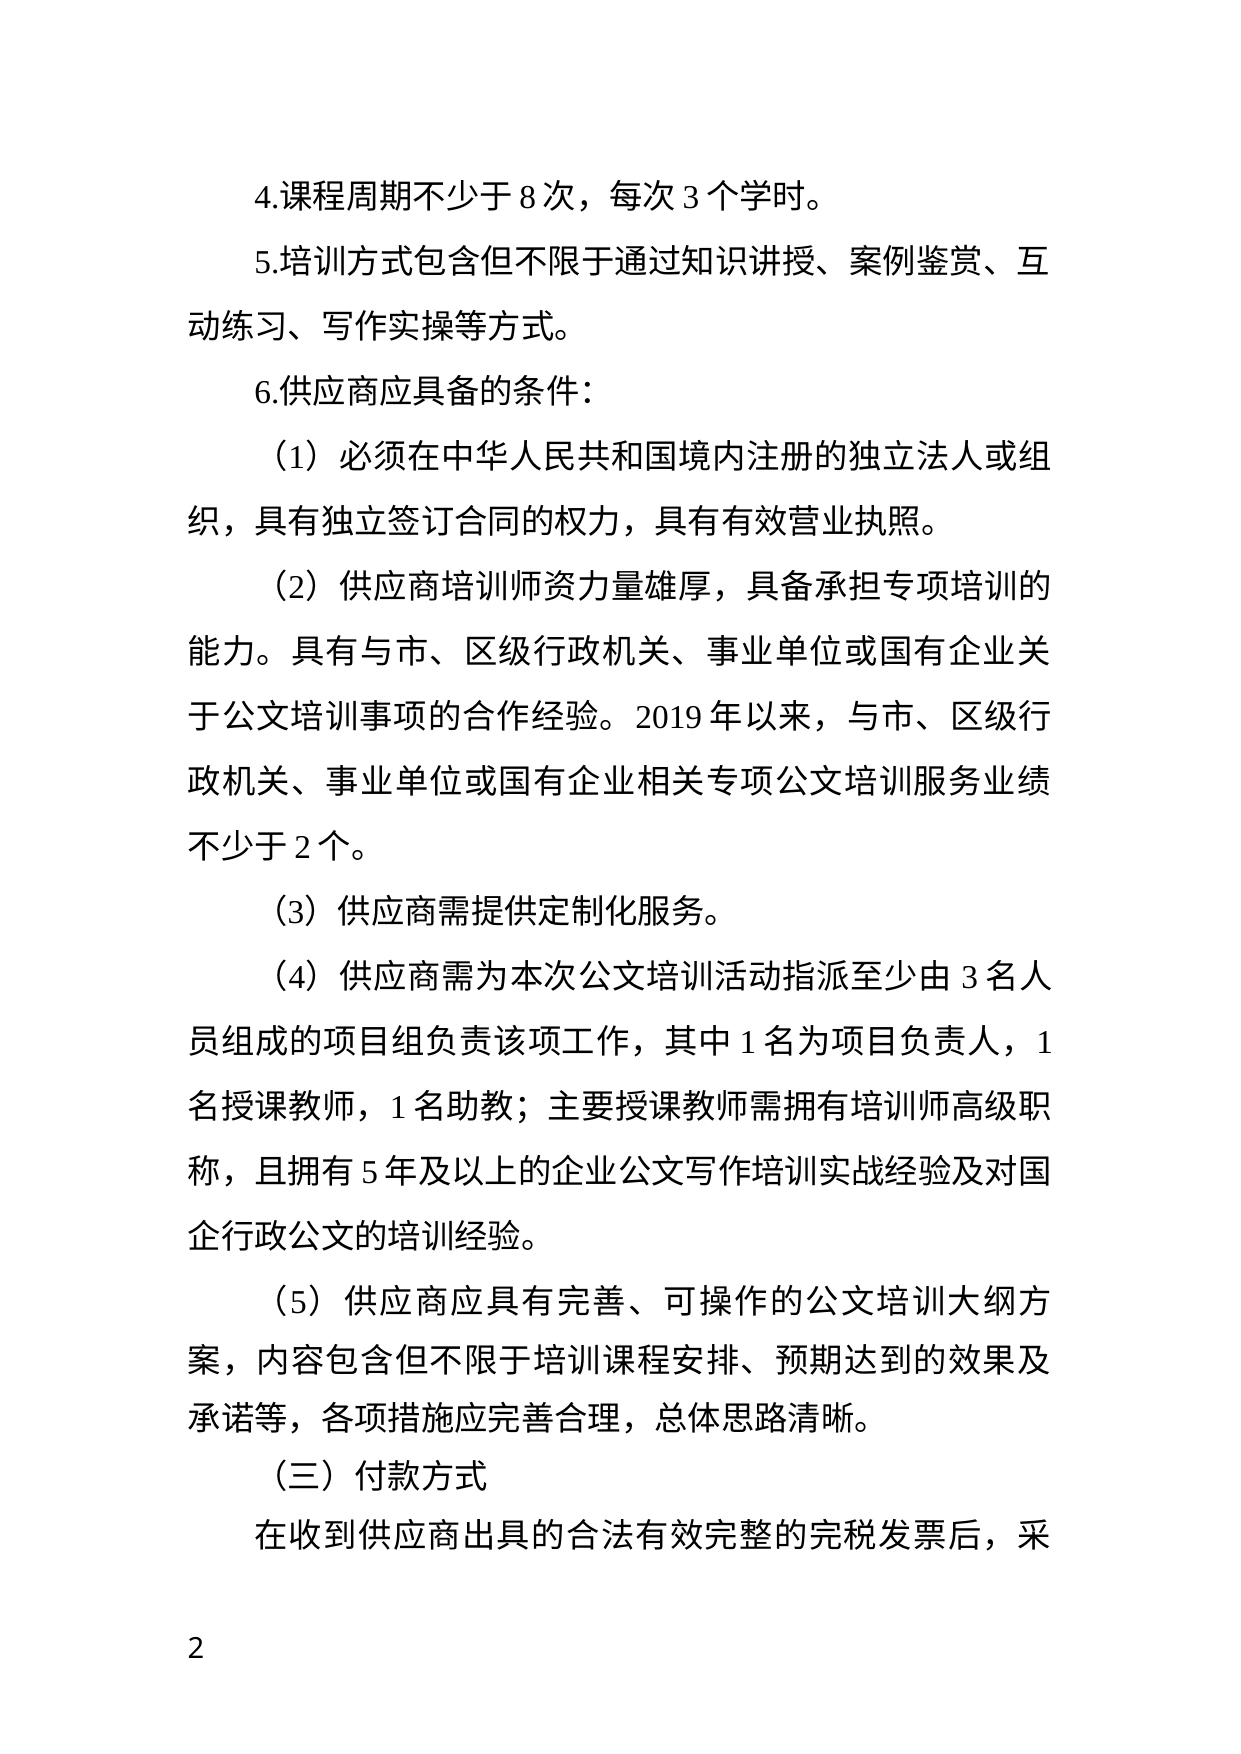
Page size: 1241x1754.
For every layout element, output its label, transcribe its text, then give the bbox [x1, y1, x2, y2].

list （1）必须在中华人民共和国境内注册的独立法人或组织，具有独立签订合同的权力，具有有效营业执照。 [187, 422, 1053, 552]
list （2）供应商培训师资力量雄厚，具备承担专项培训的能力。具有与市、区级行政机关、事业单位或国有企业关于公文培训事项的合作经验。2019年以来，与市、区级行政机关、事业单位或国有企业相关专项公文培训服务业绩不少于2个。 [187, 552, 1053, 877]
list （三）付款方式 [187, 1442, 1053, 1500]
list 4.课程周期不少于8次，每次3个学时。 [187, 162, 1053, 227]
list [187, 1500, 1053, 1565]
list （4）供应商需为本次公文培训活动指派至少由3名人员组成的项目组负责该项工作，其中1名为项目负责人，1名授课教师，1名助教；主要授课教师需拥有培训师高级职称，且拥有5年及以上的企业公文写作培训实战经验及对国企行政公文的培训经验。 [187, 942, 1053, 1267]
list （5）供应商应具有完善、可操作的公文培训大纲方案，内容包含但不限于培训课程安排、预期达到的效果及承诺等，各项措施应完善合理，总体思路清晰。 [187, 1267, 1053, 1442]
list 5.培训方式包含但不限于通过知识讲授、案例鉴赏、互动练习、写作实操等方式。 [187, 227, 1053, 357]
list （3）供应商需提供定制化服务。 [187, 877, 1053, 942]
list 6.供应商应具备的条件： [187, 357, 1053, 422]
